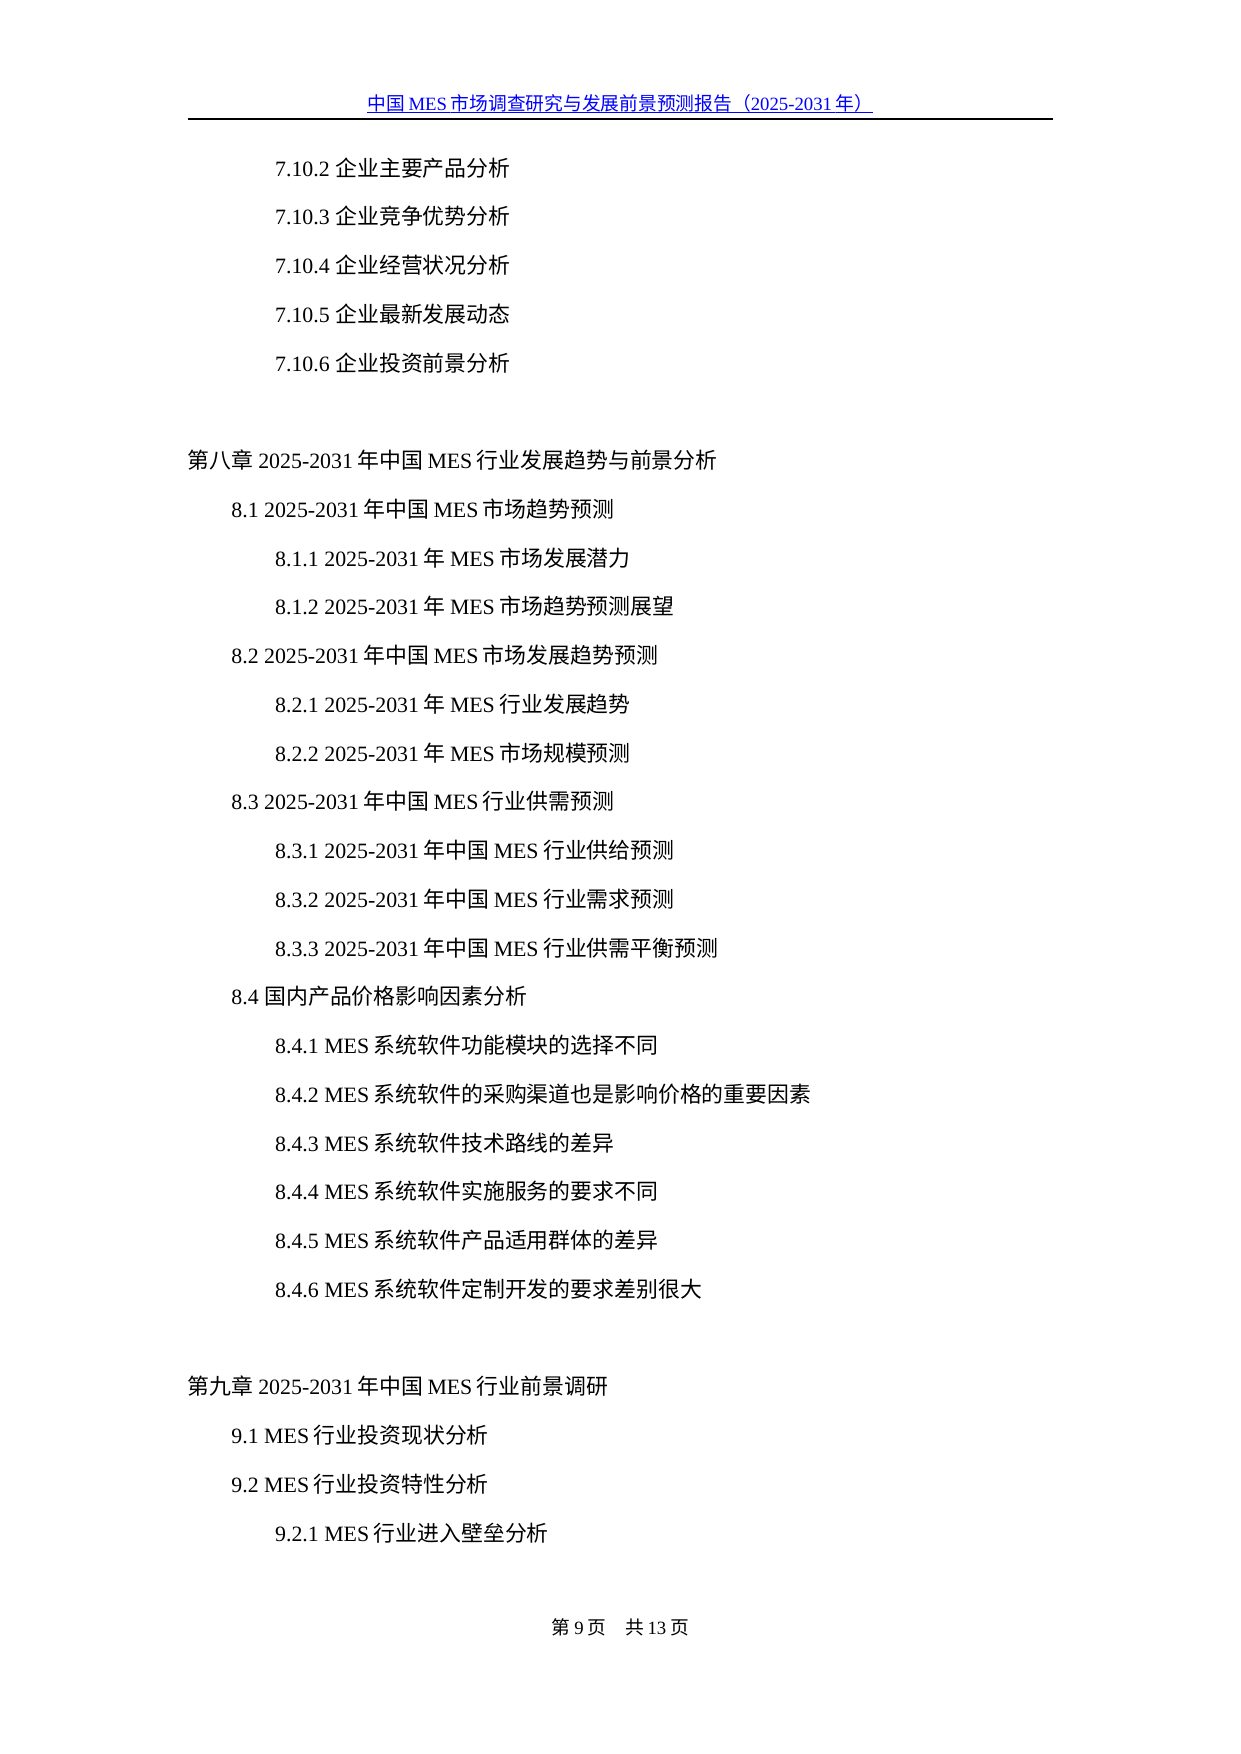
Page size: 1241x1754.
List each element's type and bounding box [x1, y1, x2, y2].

text [187, 150, 1053, 1548]
